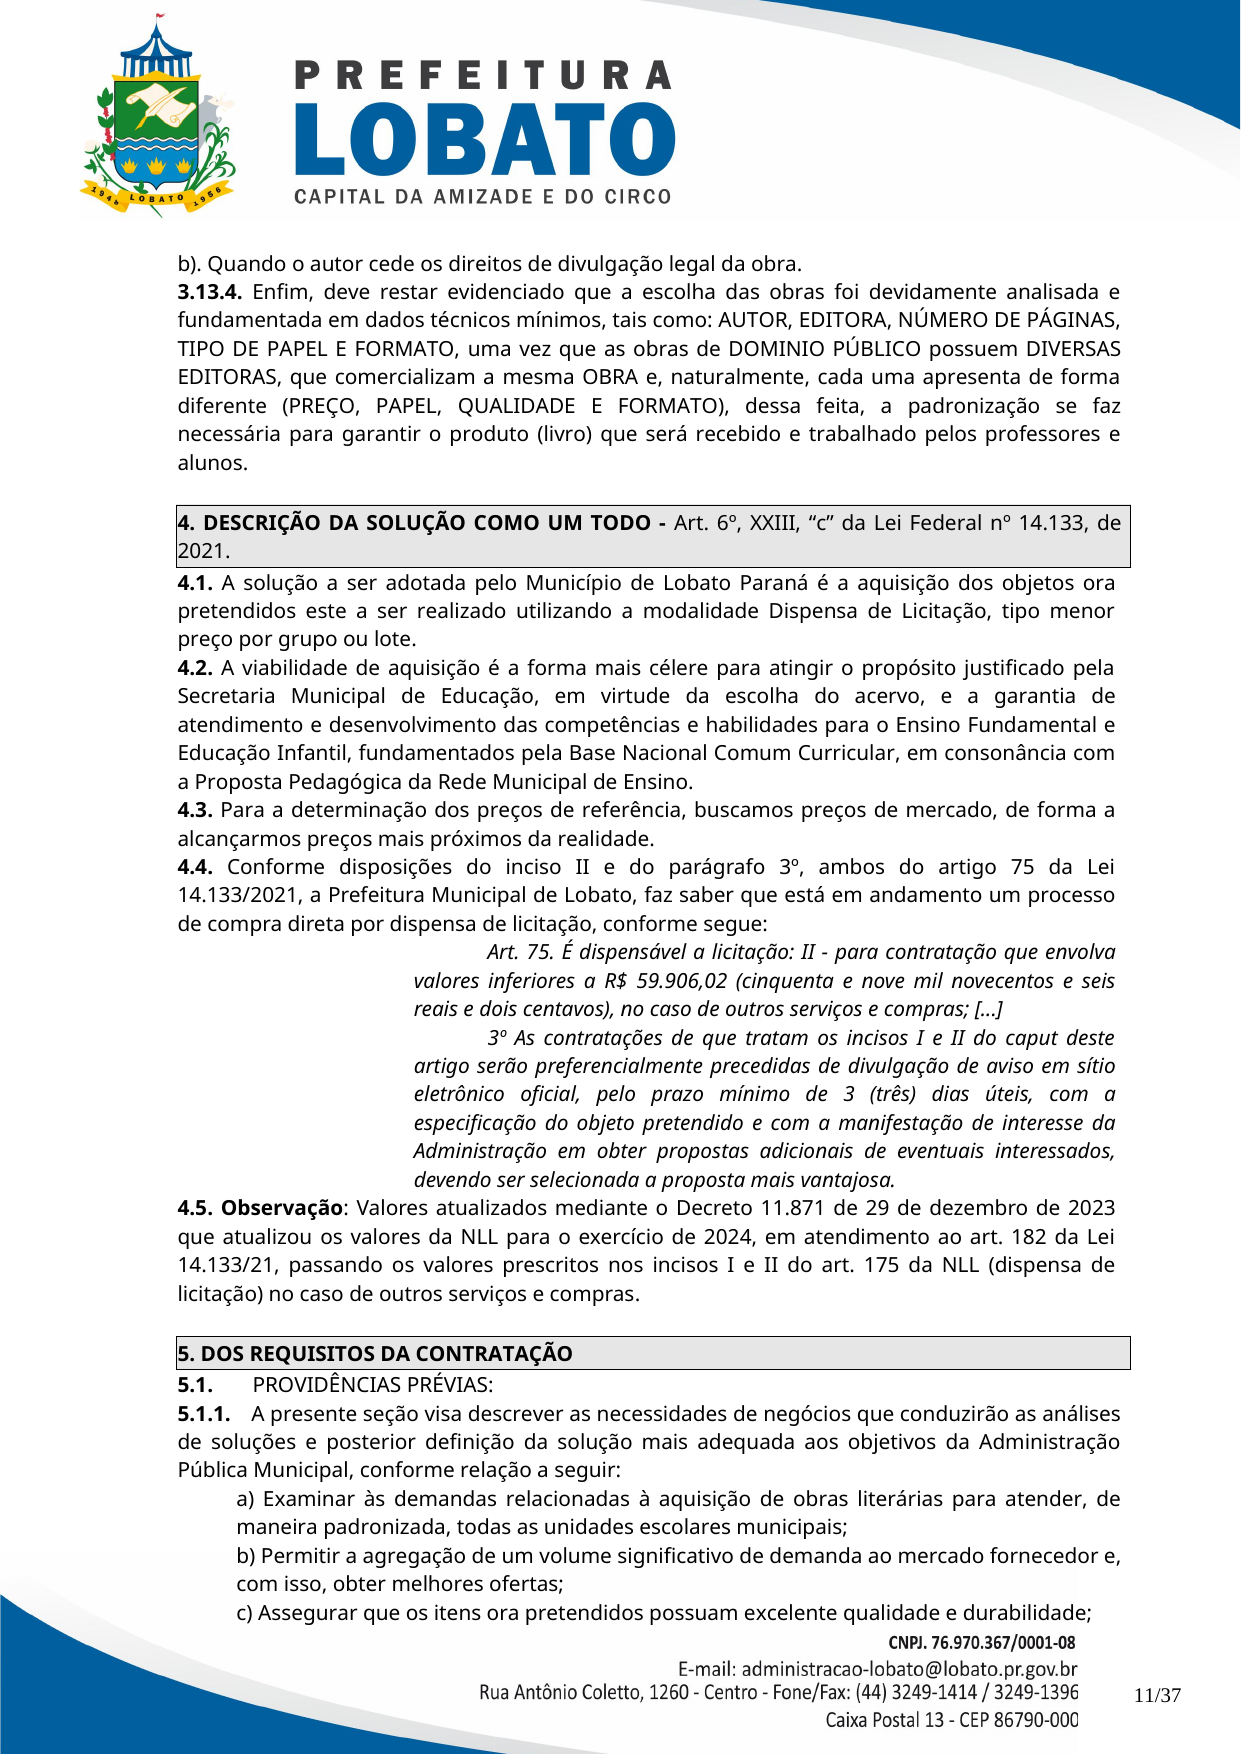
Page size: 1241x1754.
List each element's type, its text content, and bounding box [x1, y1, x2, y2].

picture [0, 1553, 1078, 1754]
list A presente seção visa descrever as necessidades de negócios que conduzirão as análises de soluções e posterior definição da solução mais adequada aos objetivos da Administração Pública Municipal, conforme relação a seguir: [177, 1399, 1122, 1484]
text c) Assegurar que os itens ora pretendidos possuam excelente qualidade e durabilidade; [236, 1598, 1122, 1626]
text 3.13.4. Enfim, deve restar evidenciado que a escolha das obras foi devidamente analisada e fundamentada em dados técnicos mínimos, tais como: AUTOR, EDITORA, NÚMERO DE PÁGINAS, TIPO DE PAPEL E FORMATO, uma vez que as obras de DOMINIO PÚBLICO possuem DIVERSAS EDITORAS, que comercializam a mesma OBRA e, naturalmente, cada uma apresenta de forma diferente (PREÇO, PAPEL, QUALIDADE E FORMATO), dessa feita, a padronização se faz necessária para garantir o produto (livro) que será recebido e trabalhado pelos professores e alunos. [177, 277, 1122, 476]
text 4.5. Observação: Valores atualizados mediante o Decreto 11.871 de 29 de dezembro de 2023 que atualizou os valores da NLL para o exercício de 2024, em atendimento ao art. 182 da Lei 14.133/21, passando os valores prescritos nos incisos I e II do art. 175 da NLL (dispensa de licitação) no caso de outros serviços e compras. [177, 1193, 1117, 1307]
text Art. 75. É dispensável a licitação: II - para contratação que envolva valores inferiores a R$ 59.906,02 (cinquenta e nove mil novecentos e seis reais e dois centavos), no caso de outros serviços e compras; [...] [413, 937, 1117, 1023]
text b). Quando o autor cede os direitos de divulgação legal da obra. [177, 249, 1122, 277]
text 4.1. A solução a ser adotada pelo Município de Lobato Paraná é a aquisição dos objetos ora pretendidos este a ser realizado utilizando a modalidade Dispensa de Licitação, tipo menor preço por grupo ou lote. [177, 568, 1117, 653]
text a) Examinar às demandas relacionadas à aquisição de obras literárias para atender, de maneira padronizada, todas as unidades escolares municipais; [236, 1484, 1122, 1541]
text 4.4. Conforme disposições do inciso II e do parágrafo 3º, ambos do artigo 75 da Lei 14.133/2021, a Prefeitura Municipal de Lobato, faz saber que está em andamento um processo de compra direta por dispensa de licitação, conforme segue: [177, 852, 1117, 937]
text 3º As contratações de que tratam os incisos I e II do caput deste artigo serão preferencialmente precedidas de divulgação de aviso em sítio eletrônico oficial, pelo prazo mínimo de 3 (três) dias úteis, com a especificação do objeto pretendido e com a manifestação de interesse da Administração em obter propostas adicionais de eventuais interessados, devendo ser selecionada a proposta mais vantajosa. [413, 1023, 1117, 1193]
text 4.3. Para a determinação dos preços de referência, buscamos preços de mercado, de forma a alcançarmos preços mais próximos da realidade. [177, 795, 1117, 852]
text 5. DOS REQUISITOS DA CONTRATAÇÃO [177, 1337, 1130, 1369]
picture [79, 0, 1241, 221]
text b) Permitir a agregação de um volume significativo de demanda ao mercado fornecedor e, com isso, obter melhores ofertas; [236, 1541, 1122, 1598]
text 4. DESCRIÇÃO DA SOLUÇÃO COMO UM TODO - Art. 6º, XXIII, “c” da Lei Federal nº 14.133, de 2021. [177, 506, 1130, 567]
text 4.2. A viabilidade de aquisição é a forma mais célere para atingir o propósito justificado pela Secretaria Municipal de Educação, em virtude da escolha do acervo, e a garantia de atendimento e desenvolvimento das competências e habilidades para o Ensino Fundamental e Educação Infantil, fundamentados pela Base Nacional Comum Curricular, em consonância com a Proposta Pedagógica da Rede Municipal de Ensino. [177, 653, 1117, 795]
list PROVIDÊNCIAS PRÉVIAS: [177, 1370, 1122, 1399]
